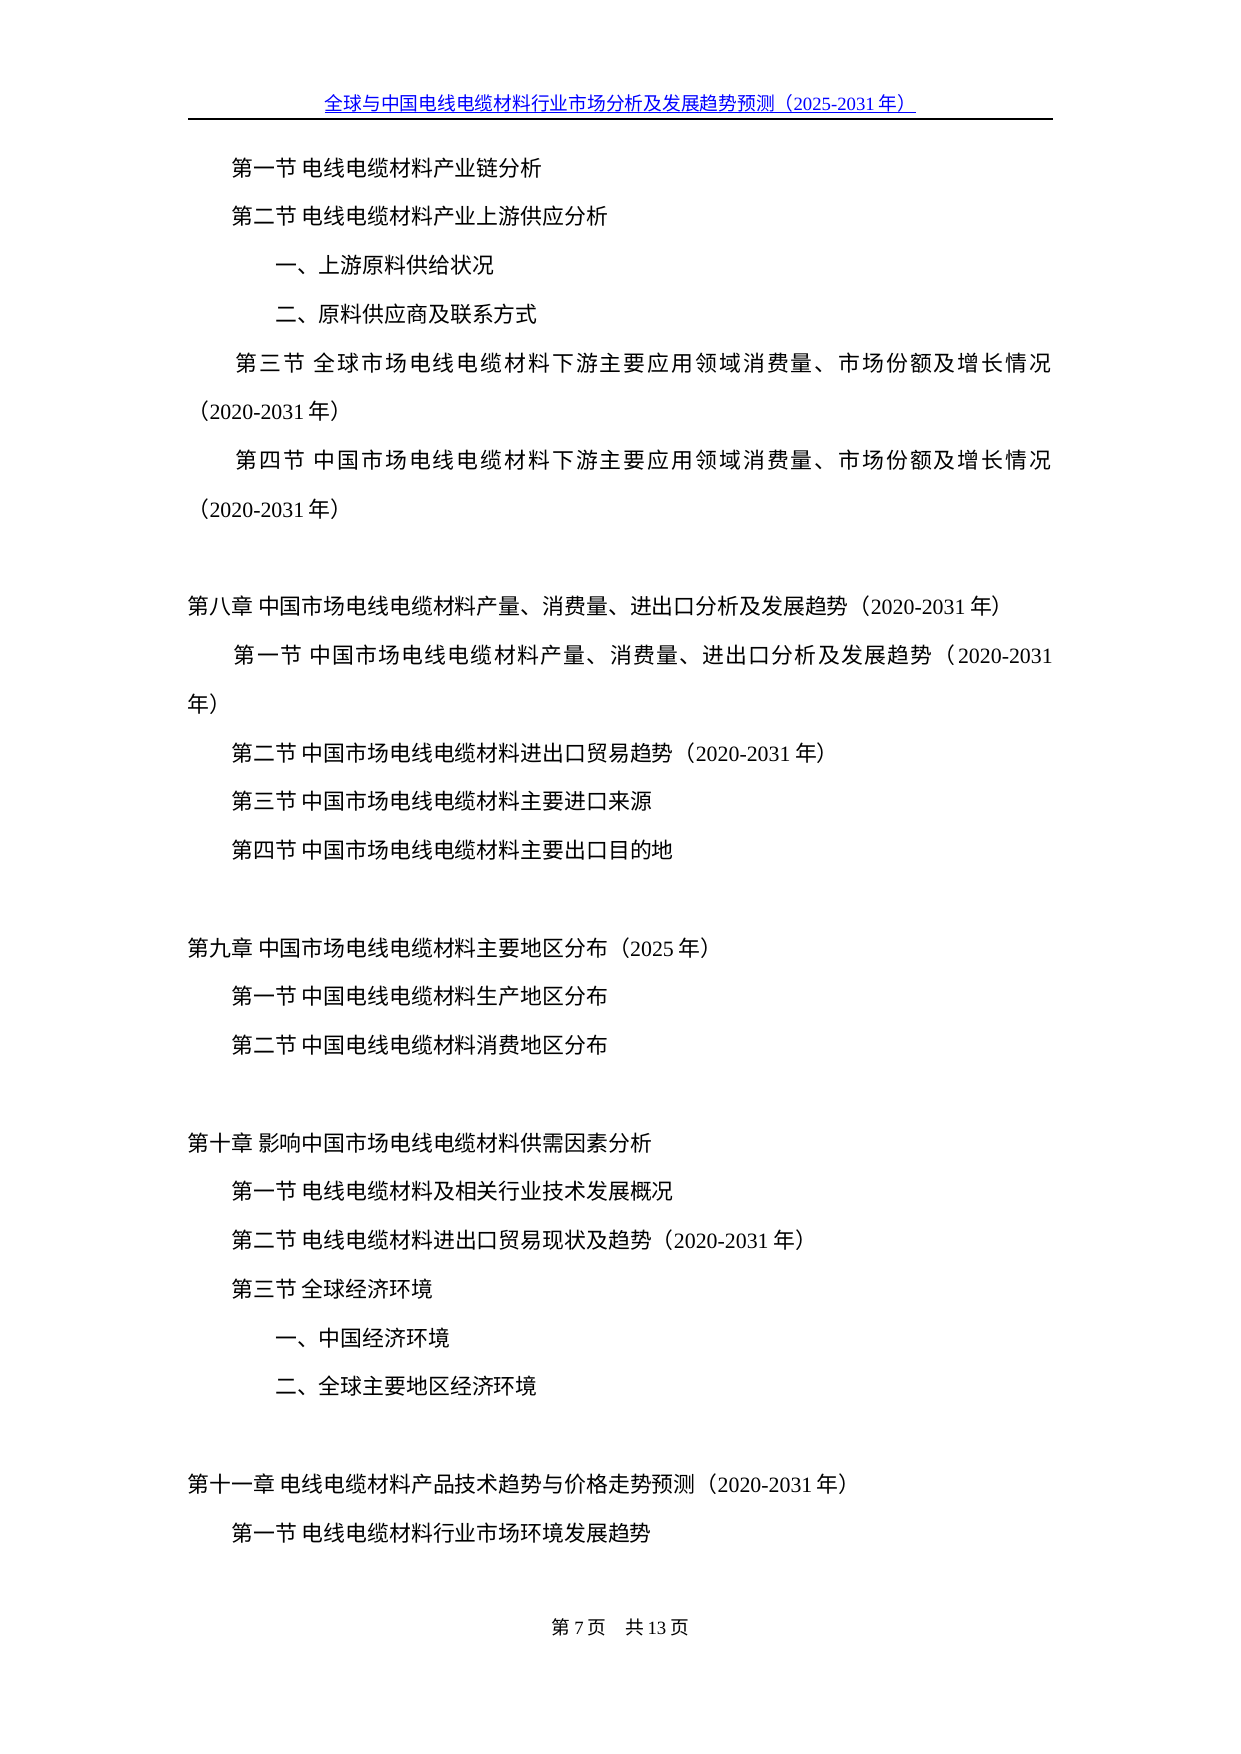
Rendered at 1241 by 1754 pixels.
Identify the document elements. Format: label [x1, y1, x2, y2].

text [187, 150, 1053, 1548]
